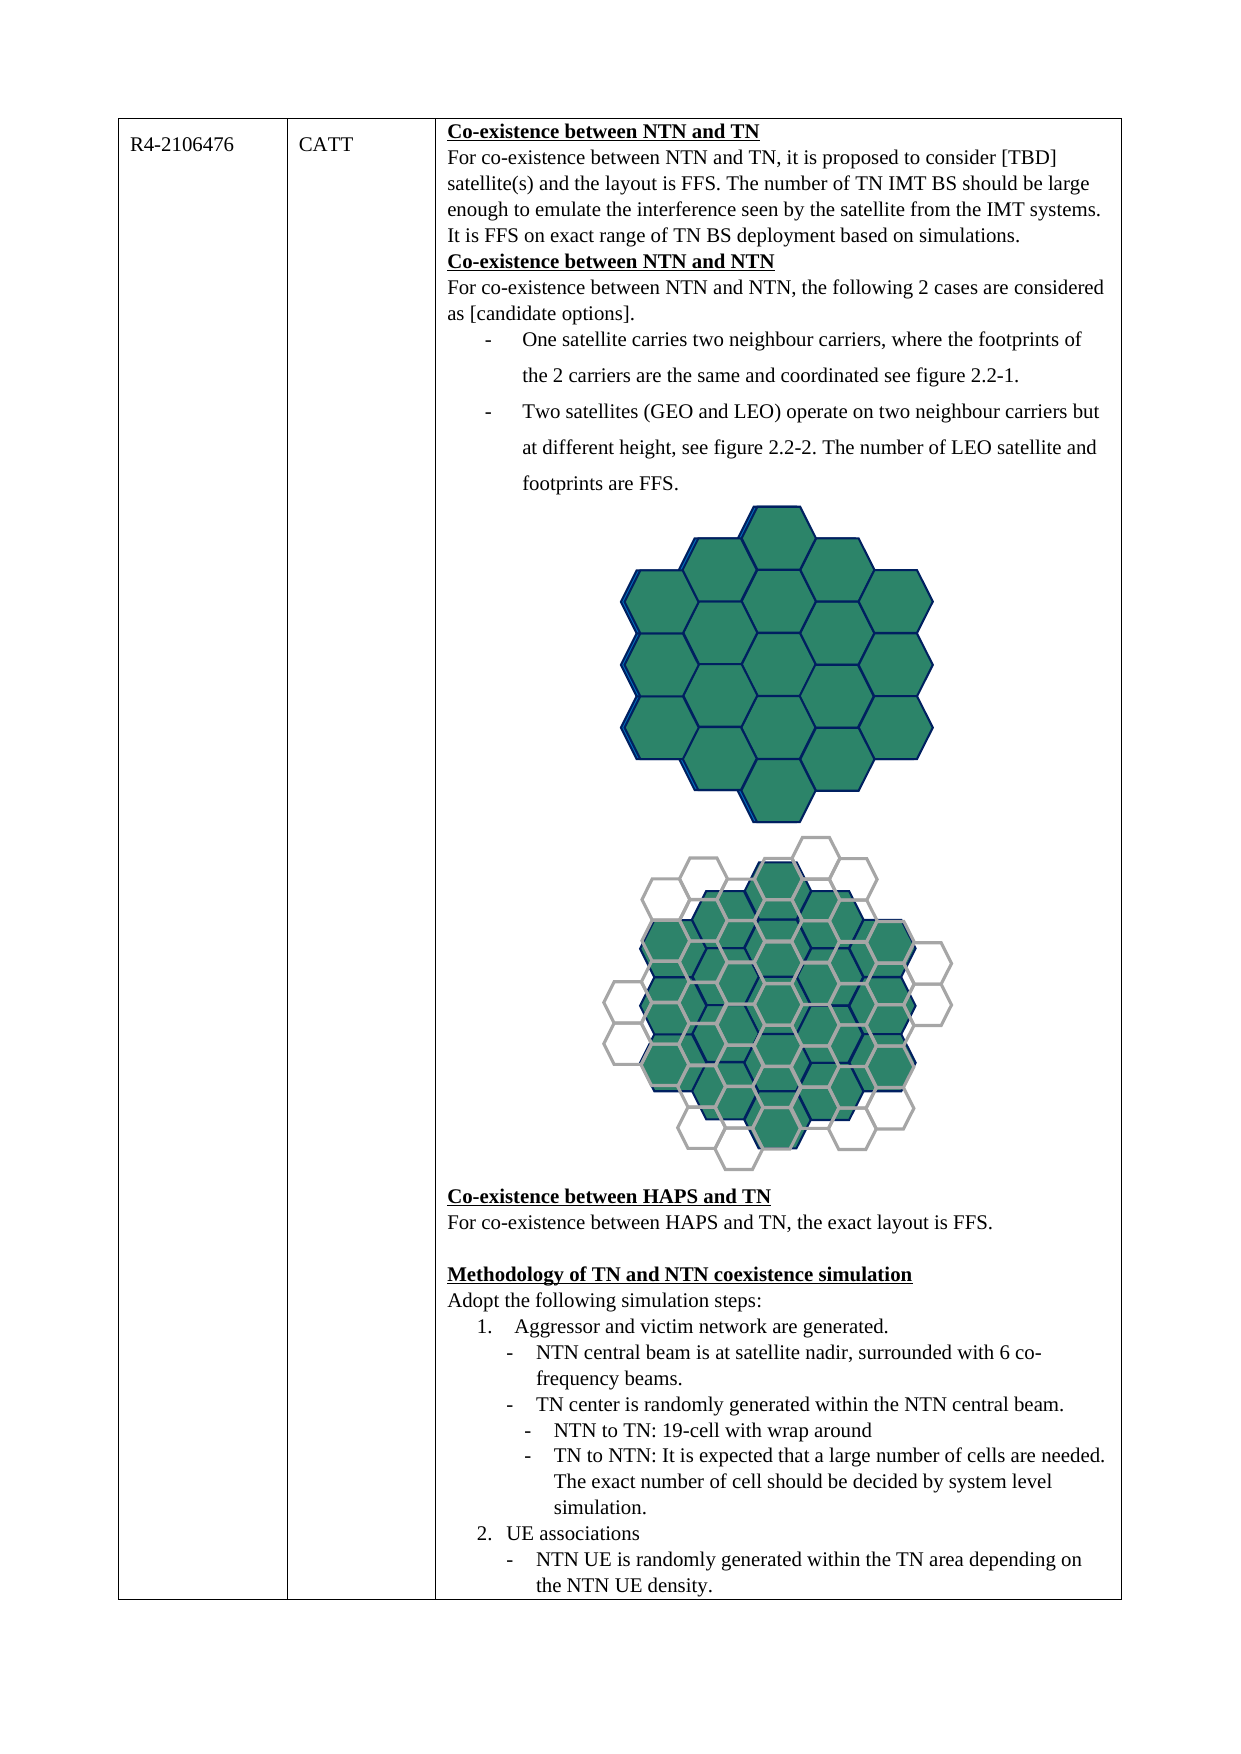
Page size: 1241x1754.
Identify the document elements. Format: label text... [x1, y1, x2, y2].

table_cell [436, 119, 1121, 1599]
table_cell R4-2106476 [119, 119, 287, 1599]
table_cell CATT [288, 119, 435, 1599]
